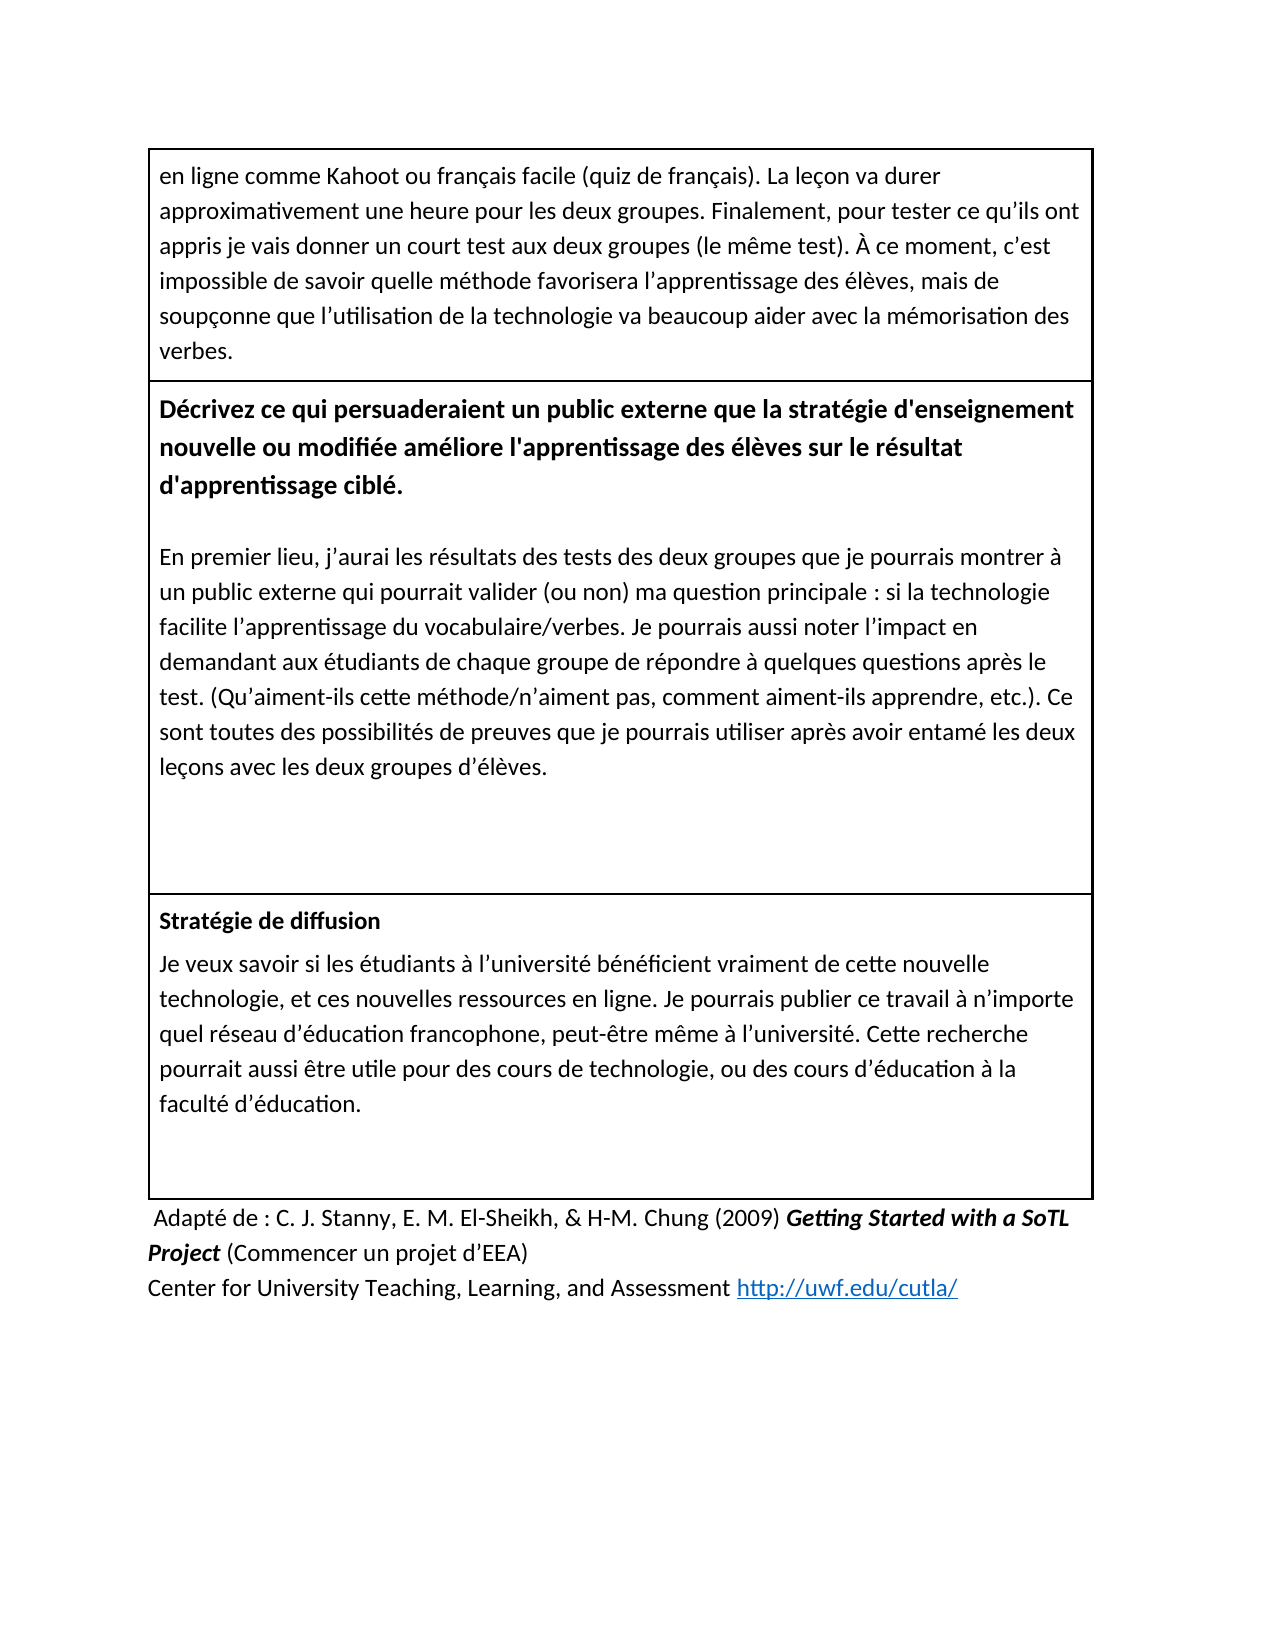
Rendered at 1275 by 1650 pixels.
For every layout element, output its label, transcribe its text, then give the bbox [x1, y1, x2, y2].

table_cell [150, 150, 1091, 380]
text Center for University Teaching, Learning, and Assessment http://uwf.edu/cutla/ [148, 1272, 1127, 1302]
table_cell Stratégie de diffusion Je veux savoir si les étudiants à l’université bénéficient vraiment de cette nouvelle technologie, et ces nouvelles ressources en ligne. Je pourrais publier ce travail à n’importe quel réseau d’éducation francophone, peut-être même à l’université. Cette recherche pourrait aussi être utile pour des cours de technologie, ou des cours d’éducation à la faculté d’éducation. [150, 895, 1091, 1198]
table_cell Décrivez ce qui persuaderaient un public externe que la stratégie d'enseignement nouvelle ou modifiée améliore l'apprentissage des élèves sur le résultat d'apprentissage ciblé. En premier lieu, j’aurai les résultats des tests des deux groupes que je pourrais montrer à un public externe qui pourrait valider (ou non) ma question principale : si la technologie facilite l’apprentissage du vocabulaire/verbes. Je pourrais aussi noter l’impact en demandant aux étudiants de chaque groupe de répondre à quelques questions après le test. (Qu’aiment-ils cette méthode/n’aiment pas, comment aiment-ils apprendre, etc.). Ce sont toutes des possibilités de preuves que je pourrais utiliser après avoir entamé les deux leçons avec les deux groupes d’élèves. [150, 382, 1091, 892]
text Adapté de : C. J. Stanny, E. M. El-Sheikh, & H-M. Chung (2009) Getting Started with a SoTL Project (Commencer un projet d’EEA) [148, 1202, 1127, 1267]
